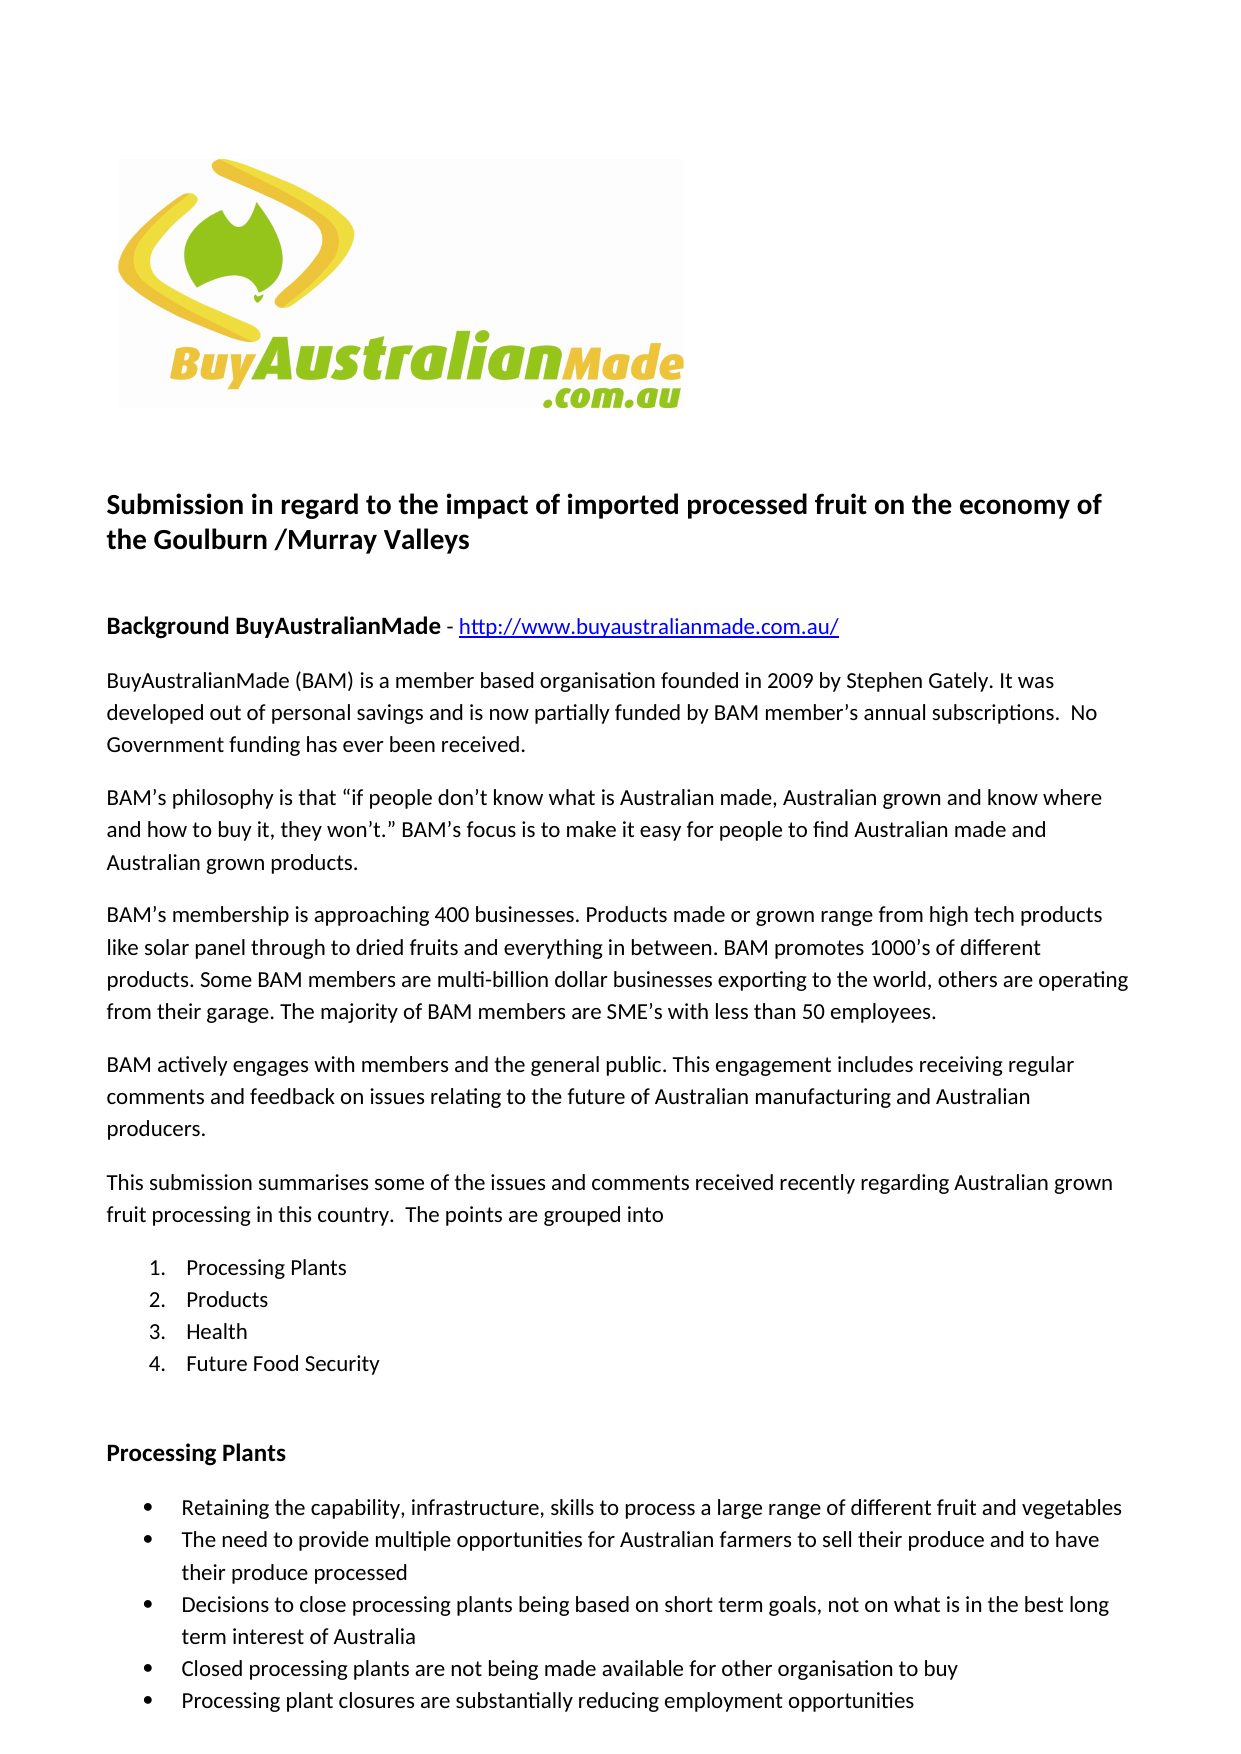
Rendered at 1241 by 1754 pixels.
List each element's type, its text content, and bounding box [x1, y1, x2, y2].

text BAM actively engages with members and the general public. This engagement includes receiving regular comments and feedback on issues relating to the future of Australian manufacturing and Australian producers. [106, 1050, 1134, 1143]
list Health [148, 1317, 1134, 1345]
list Future Food Security [148, 1349, 1134, 1377]
text Submission in regard to the impact of imported processed fruit on the economy of the Goulburn /Murray Valleys [106, 486, 1134, 557]
list Decisions to close processing plants being based on short term goals, not on what is in the best long term interest of Australia [144, 1590, 1134, 1650]
list Processing Plants [148, 1253, 1134, 1281]
list Closed processing plants are not being made available for other organisation to buy [144, 1654, 1134, 1682]
picture [118, 159, 684, 408]
list Processing plant closures are substantially reducing employment opportunities [144, 1686, 1134, 1714]
text BAM’s philosophy is that “if people don’t know what is Australian made, Australian grown and know where and how to buy it, they won’t.” BAM’s focus is to make it easy for people to find Australian made and Australian grown products. [106, 783, 1134, 876]
text Processing Plants [106, 1437, 1134, 1468]
list Products [148, 1285, 1134, 1313]
list Retaining the capability, infrastructure, skills to process a large range of different fruit and vegetables [144, 1493, 1134, 1521]
text This submission summarises some of the issues and comments received recently regarding Australian grown fruit processing in this country. The points are grouped into [106, 1168, 1134, 1228]
text BuyAustralianMade (BAM) is a member based organisation founded in 2009 by Stephen Gately. It was developed out of personal savings and is now partially funded by BAM member’s annual subscriptions. No Government funding has ever been received. [106, 666, 1134, 758]
text BAM’s membership is approaching 400 businesses. Products made or grown range from high tech products like solar panel through to dried fruits and everything in between. BAM promotes 1000’s of different products. Some BAM members are multi-billion dollar businesses exporting to the world, others are operating from their garage. The majority of BAM members are SME’s with less than 50 employees. [106, 901, 1134, 1025]
text Background BuyAustralianMade - http://www.buyaustralianmade.com.au/ [106, 610, 1134, 641]
list The need to provide multiple opportunities for Australian farmers to sell their produce and to have their produce processed [144, 1525, 1134, 1586]
